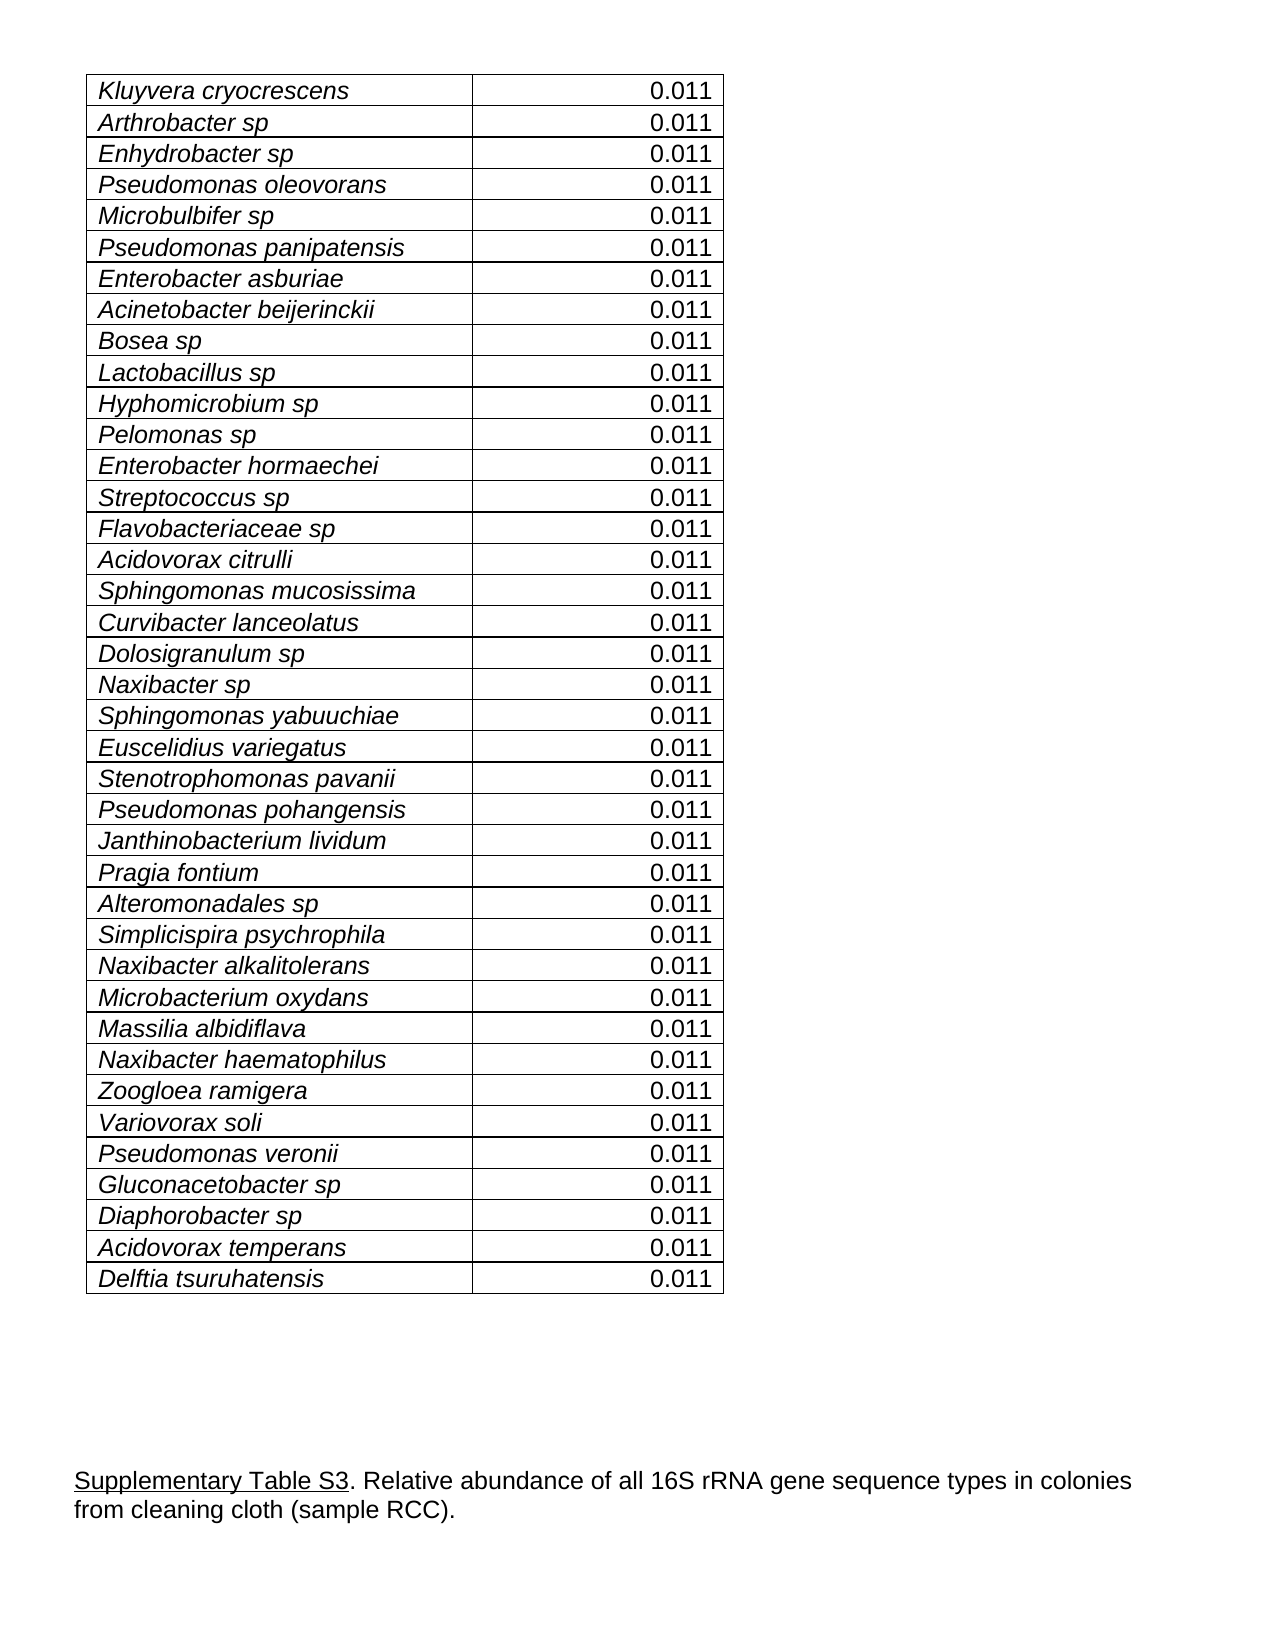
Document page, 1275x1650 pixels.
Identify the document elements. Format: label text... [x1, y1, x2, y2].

table_cell 0.011 [473, 700, 723, 730]
table_cell Acinetobacter beijerinckii [87, 294, 472, 324]
table_cell 0.011 [473, 481, 723, 511]
table_cell Variovorax soli [87, 1106, 472, 1136]
table_cell Delftia tsuruhatensis [87, 1263, 472, 1293]
table_cell Massilia albidiflava [87, 1013, 472, 1043]
table_cell 0.011 [473, 1263, 723, 1293]
table_cell Microbacterium oxydans [87, 981, 472, 1011]
table_cell 0.011 [473, 200, 723, 230]
table_cell 0.011 [473, 950, 723, 980]
table_cell 0.011 [473, 606, 723, 636]
table_cell Kluyvera cryocrescens [87, 75, 472, 105]
table_cell 0.011 [473, 1044, 723, 1074]
table_cell Acidovorax citrulli [87, 544, 472, 574]
table_cell Lactobacillus sp [87, 356, 472, 386]
table_cell 0.011 [473, 1075, 723, 1105]
table_cell Naxibacter haematophilus [87, 1044, 472, 1074]
table_cell 0.011 [473, 794, 723, 824]
table_cell 0.011 [473, 138, 723, 168]
table_cell Zoogloea ramigera [87, 1075, 472, 1105]
table_cell 0.011 [473, 75, 723, 105]
table_cell Pseudomonas pohangensis [87, 794, 472, 824]
table_cell 0.011 [473, 263, 723, 293]
table_cell 0.011 [473, 981, 723, 1011]
table_cell 0.011 [473, 1200, 723, 1230]
table_cell Arthrobacter sp [87, 106, 472, 136]
table_cell Euscelidius variegatus [87, 731, 472, 761]
table_cell 0.011 [473, 919, 723, 949]
table_cell 0.011 [473, 763, 723, 793]
table_cell Alteromonadales sp [87, 888, 472, 918]
table_cell Dolosigranulum sp [87, 638, 472, 668]
table_cell Enhydrobacter sp [87, 138, 472, 168]
table_cell 0.011 [473, 169, 723, 199]
table_cell 0.011 [473, 231, 723, 261]
table_cell 0.011 [473, 294, 723, 324]
table_cell Sphingomonas yabuuchiae [87, 700, 472, 730]
table_cell 0.011 [473, 325, 723, 355]
table_cell Flavobacteriaceae sp [87, 513, 472, 543]
table_cell 0.011 [473, 513, 723, 543]
table_cell 0.011 [473, 1169, 723, 1199]
table_cell 0.011 [473, 450, 723, 480]
table_cell 0.011 [473, 856, 723, 886]
table_cell 0.011 [473, 419, 723, 449]
table_cell 0.011 [473, 731, 723, 761]
table_cell 0.011 [473, 388, 723, 418]
text Supplementary Table S3. Relative abundance of all 16S rRNA gene sequence types in colonies from cleaning cloth (sample RCC). [74, 1466, 1181, 1524]
table_cell 0.011 [473, 669, 723, 699]
table_cell 0.011 [473, 1138, 723, 1168]
table_cell Naxibacter sp [87, 669, 472, 699]
table_cell Acidovorax temperans [87, 1231, 472, 1261]
table_cell 0.011 [473, 356, 723, 386]
table_cell Pseudomonas panipatensis [87, 231, 472, 261]
table_cell Pelomonas sp [87, 419, 472, 449]
table_cell Microbulbifer sp [87, 200, 472, 230]
table_cell Enterobacter asburiae [87, 263, 472, 293]
table_cell Naxibacter alkalitolerans [87, 950, 472, 980]
table_cell Enterobacter hormaechei [87, 450, 472, 480]
table_cell Sphingomonas mucosissima [87, 575, 472, 605]
table_cell 0.011 [473, 544, 723, 574]
table_cell Diaphorobacter sp [87, 1200, 472, 1230]
table_cell 0.011 [473, 638, 723, 668]
table_cell 0.011 [473, 888, 723, 918]
table_cell 0.011 [473, 1231, 723, 1261]
table_cell Simplicispira psychrophila [87, 919, 472, 949]
table_cell 0.011 [473, 1013, 723, 1043]
table_cell Janthinobacterium lividum [87, 825, 472, 855]
table_cell 0.011 [473, 106, 723, 136]
table_cell Stenotrophomonas pavanii [87, 763, 472, 793]
table_cell Curvibacter lanceolatus [87, 606, 472, 636]
table_cell 0.011 [473, 825, 723, 855]
table_cell Pseudomonas veronii [87, 1138, 472, 1168]
table_cell Bosea sp [87, 325, 472, 355]
table_cell 0.011 [473, 1106, 723, 1136]
table_cell 0.011 [473, 575, 723, 605]
table_cell Streptococcus sp [87, 481, 472, 511]
table_cell Hyphomicrobium sp [87, 388, 472, 418]
table_cell Pseudomonas oleovorans [87, 169, 472, 199]
table_cell Pragia fontium [87, 856, 472, 886]
table_cell Gluconacetobacter sp [87, 1169, 472, 1199]
